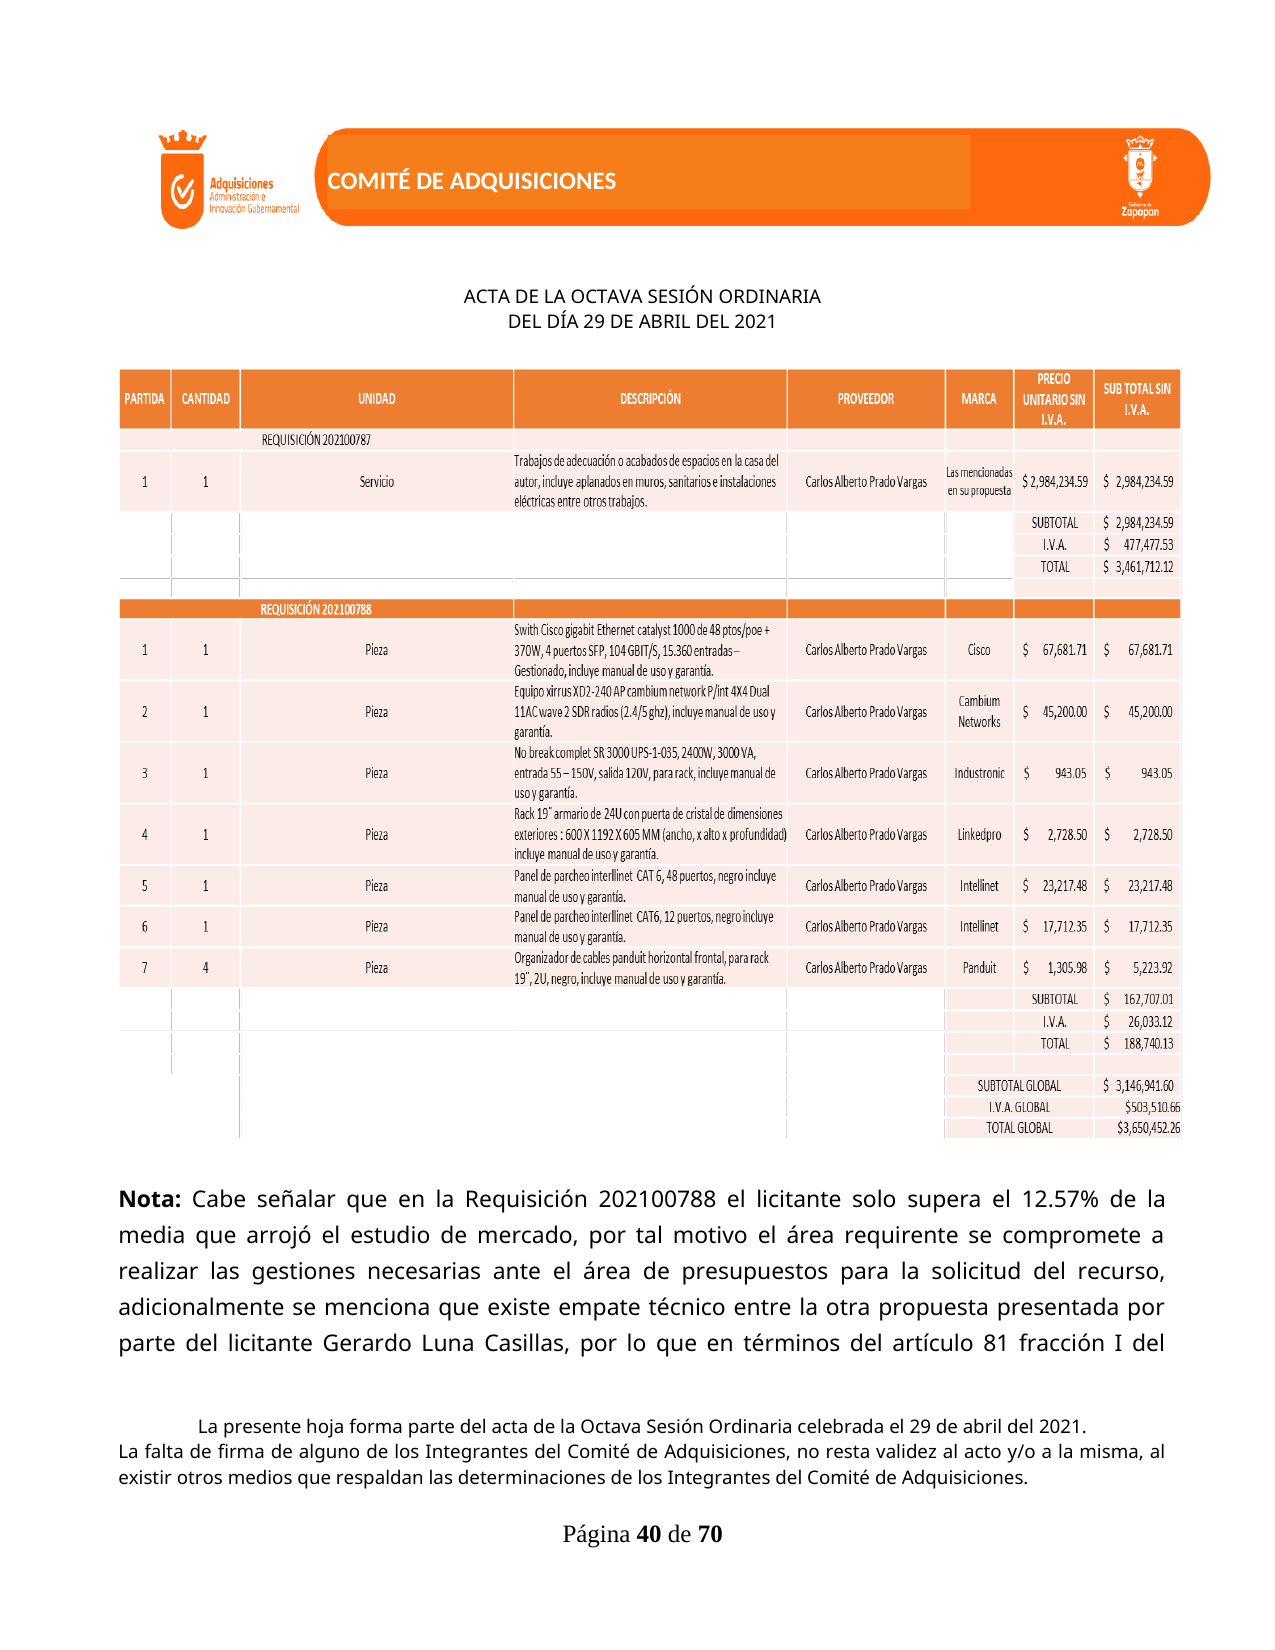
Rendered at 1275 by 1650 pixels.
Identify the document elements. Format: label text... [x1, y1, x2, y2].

picture [118, 73, 1239, 284]
picture [118, 362, 1182, 1148]
